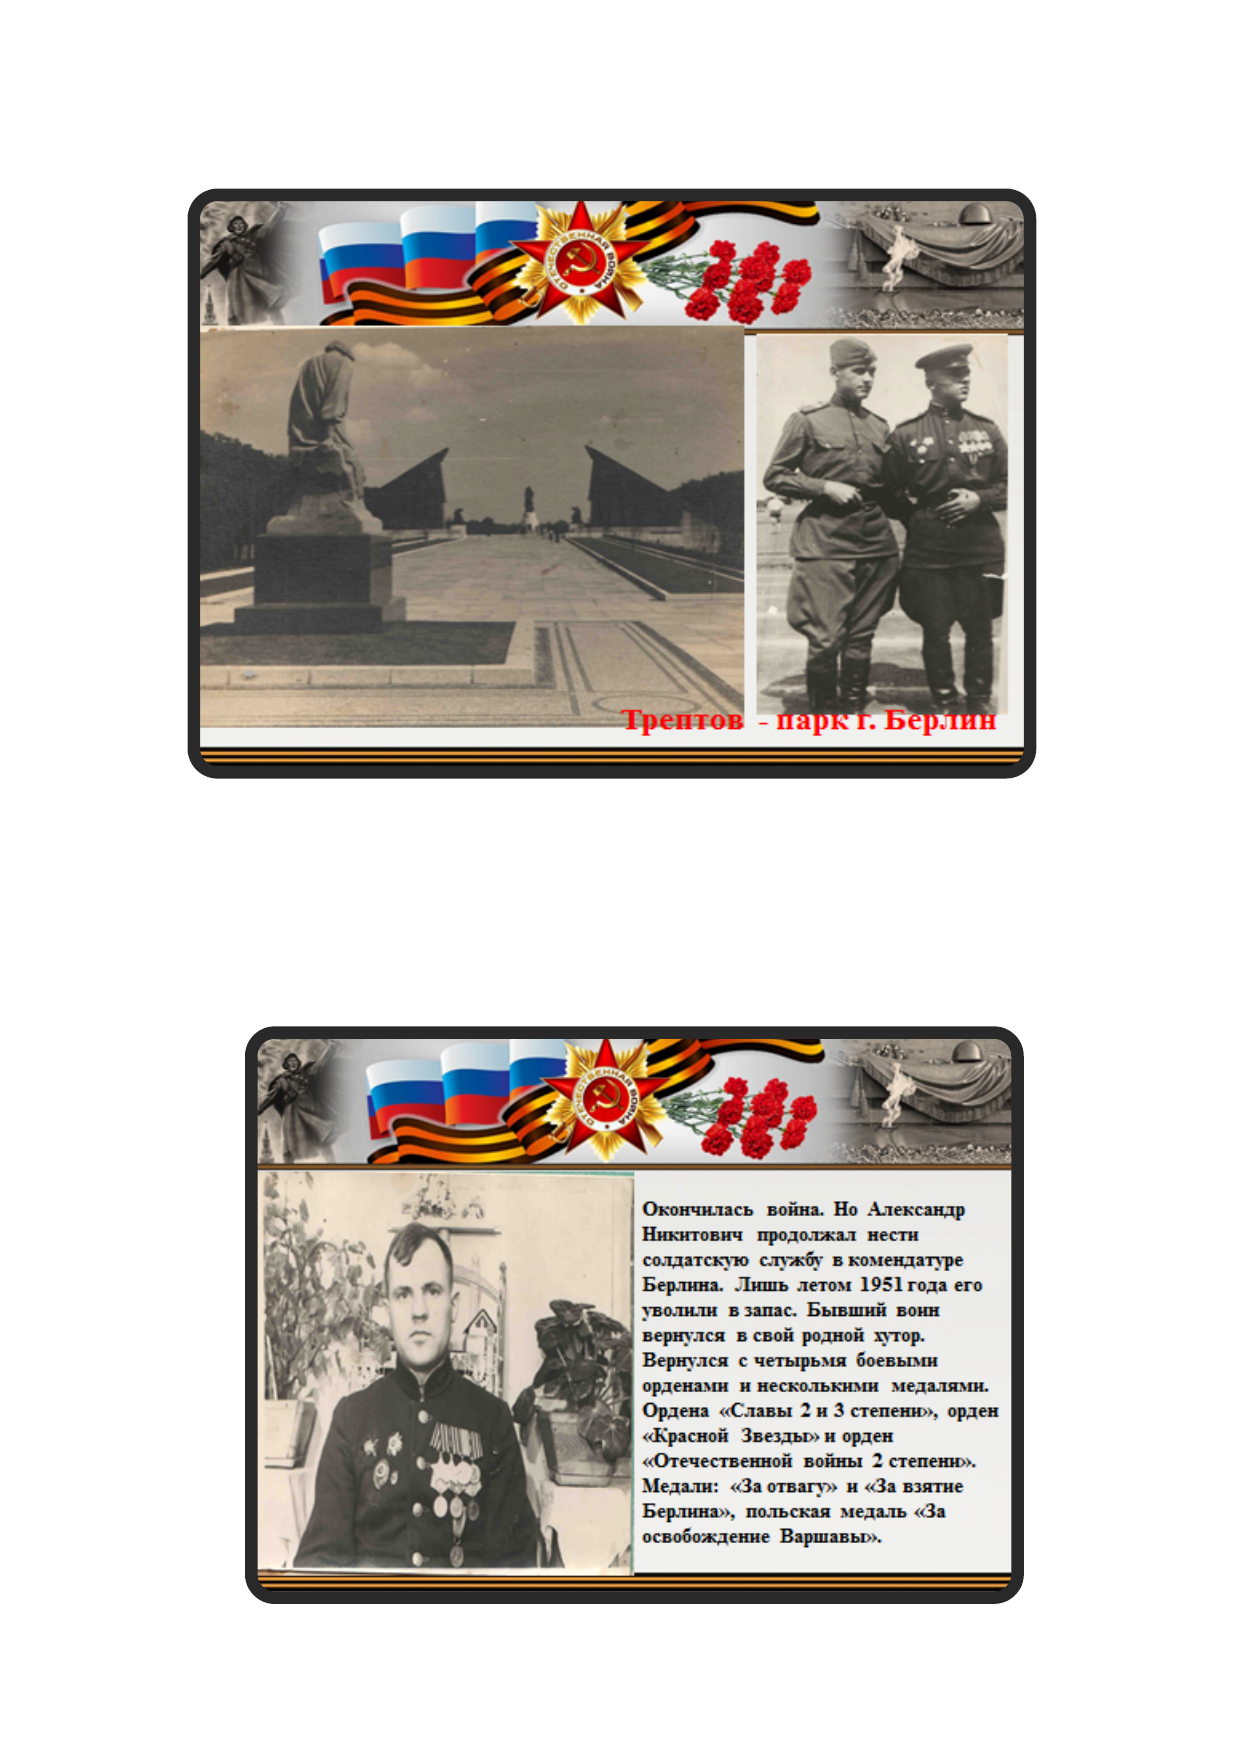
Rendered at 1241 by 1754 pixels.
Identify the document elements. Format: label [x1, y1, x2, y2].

picture [201, 202, 1023, 766]
picture [258, 1039, 1011, 1591]
